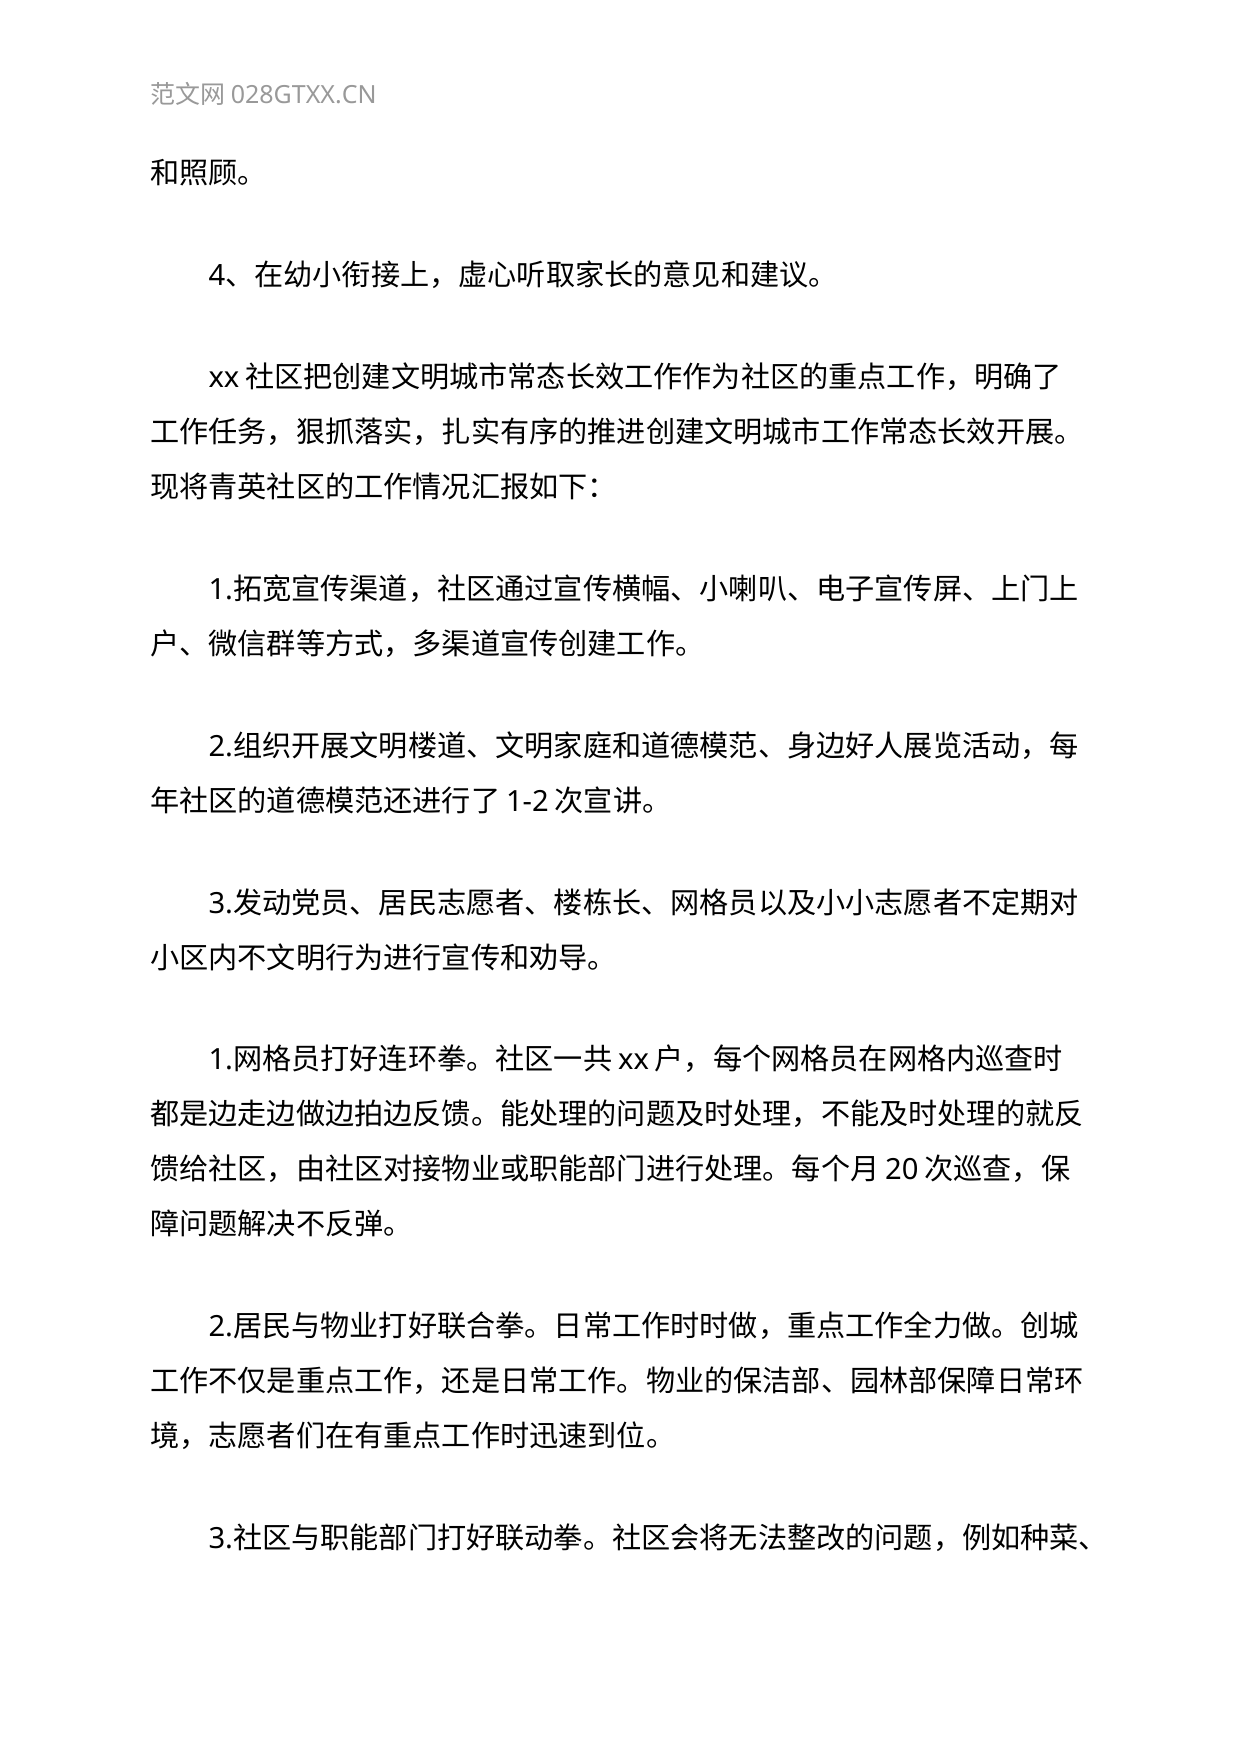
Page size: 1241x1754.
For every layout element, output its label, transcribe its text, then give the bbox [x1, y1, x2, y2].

text 1.拓宽宣传渠道，社区通过宣传横幅、小喇叭、电子宣传屏、上门上户、微信群等方式，多渠道宣传创建工作。 [150, 565, 1090, 663]
text 2.组织开展文明楼道、文明家庭和道德模范、身边好人展览活动，每年社区的道德模范还进行了1-2次宣讲。 [150, 722, 1090, 819]
text 4、在幼小衔接上，虚心听取家长的意见和建议。 [150, 252, 1090, 294]
text 2.居民与物业打好联合拳。日常工作时时做，重点工作全力做。创城工作不仅是重点工作，还是日常工作。物业的保洁部、园林部保障日常环境，志愿者们在有重点工作时迅速到位。 [150, 1303, 1090, 1455]
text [150, 150, 1090, 192]
text 3.发动党员、居民志愿者、楼栋长、网格员以及小小志愿者不定期对小区内不文明行为进行宣传和劝导。 [150, 879, 1090, 976]
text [150, 1514, 1090, 1557]
text 1.网格员打好连环拳。社区一共xx户，每个网格员在网格内巡查时都是边走边做边拍边反馈。能处理的问题及时处理，不能及时处理的就反馈给社区，由社区对接物业或职能部门进行处理。每个月20次巡查，保障问题解决不反弹。 [150, 1036, 1090, 1243]
text xx社区把创建文明城市常态长效工作作为社区的重点工作，明确了工作任务，狠抓落实，扎实有序的推进创建文明城市工作常态长效开展。现将青英社区的工作情况汇报如下： [150, 354, 1090, 506]
